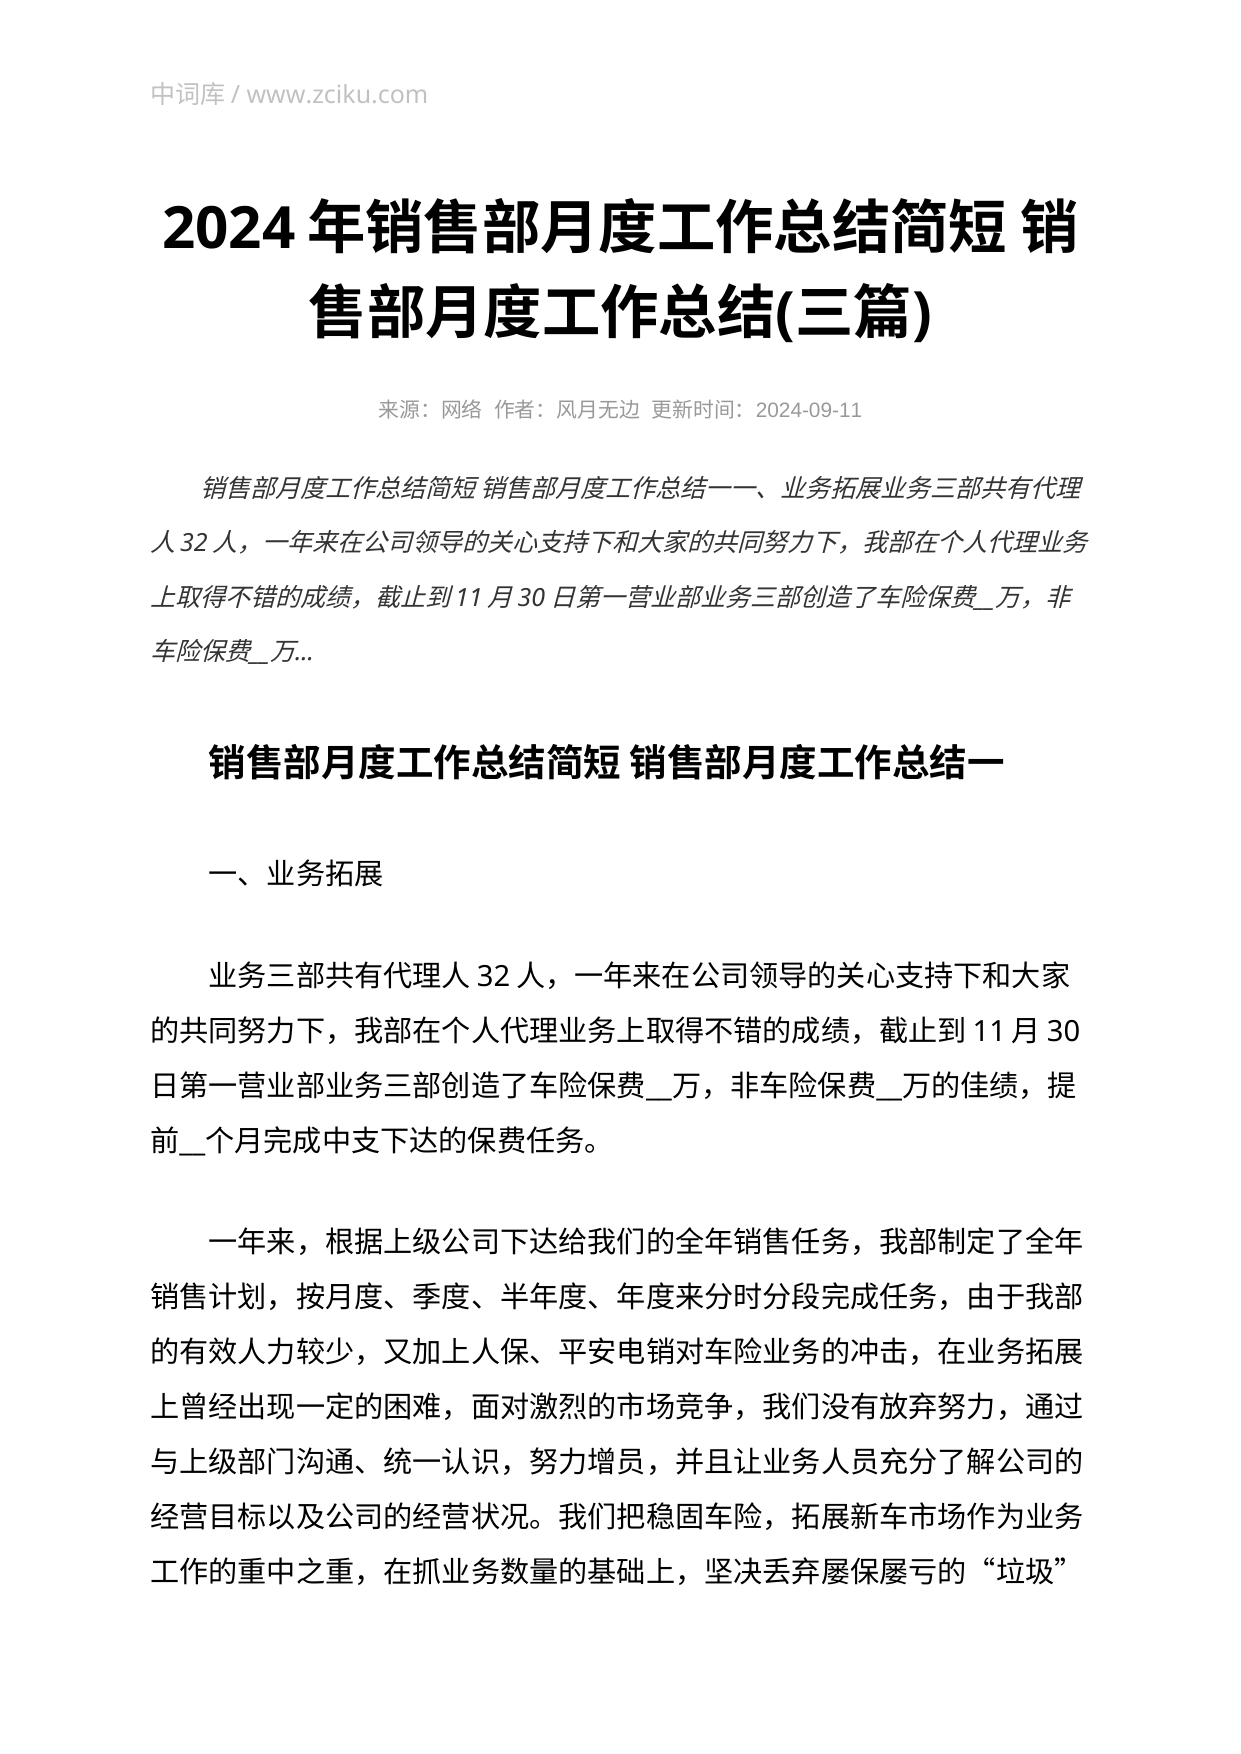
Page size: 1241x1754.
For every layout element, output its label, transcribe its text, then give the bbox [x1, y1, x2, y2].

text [150, 1219, 1090, 1591]
text 销售部月度工作总结简短 销售部月度工作总结一 [150, 733, 1090, 787]
text 业务三部共有代理人32人，一年来在公司领导的关心支持下和大家的共同努力下，我部在个人代理业务上取得不错的成绩，截止到11月30日第一营业部业务三部创造了车险保费__万，非车险保费__万的佳绩，提前__个月完成中支下达的保费任务。 [150, 952, 1090, 1159]
text 来源：网络 作者：风月无边 更新时间：2024-09-11 [150, 398, 1090, 422]
subtitle 2024年销售部月度工作总结简短 销售部月度工作总结(三篇) [150, 181, 1090, 351]
text 销售部月度工作总结简短 销售部月度工作总结一一、业务拓展业务三部共有代理人32人，一年来在公司领导的关心支持下和大家的共同努力下，我部在个人代理业务上取得不错的成绩，截止到11月30日第一营业部业务三部创造了车险保费__万，非车险保费__万... [150, 468, 1090, 668]
text 一、业务拓展 [150, 850, 1090, 893]
